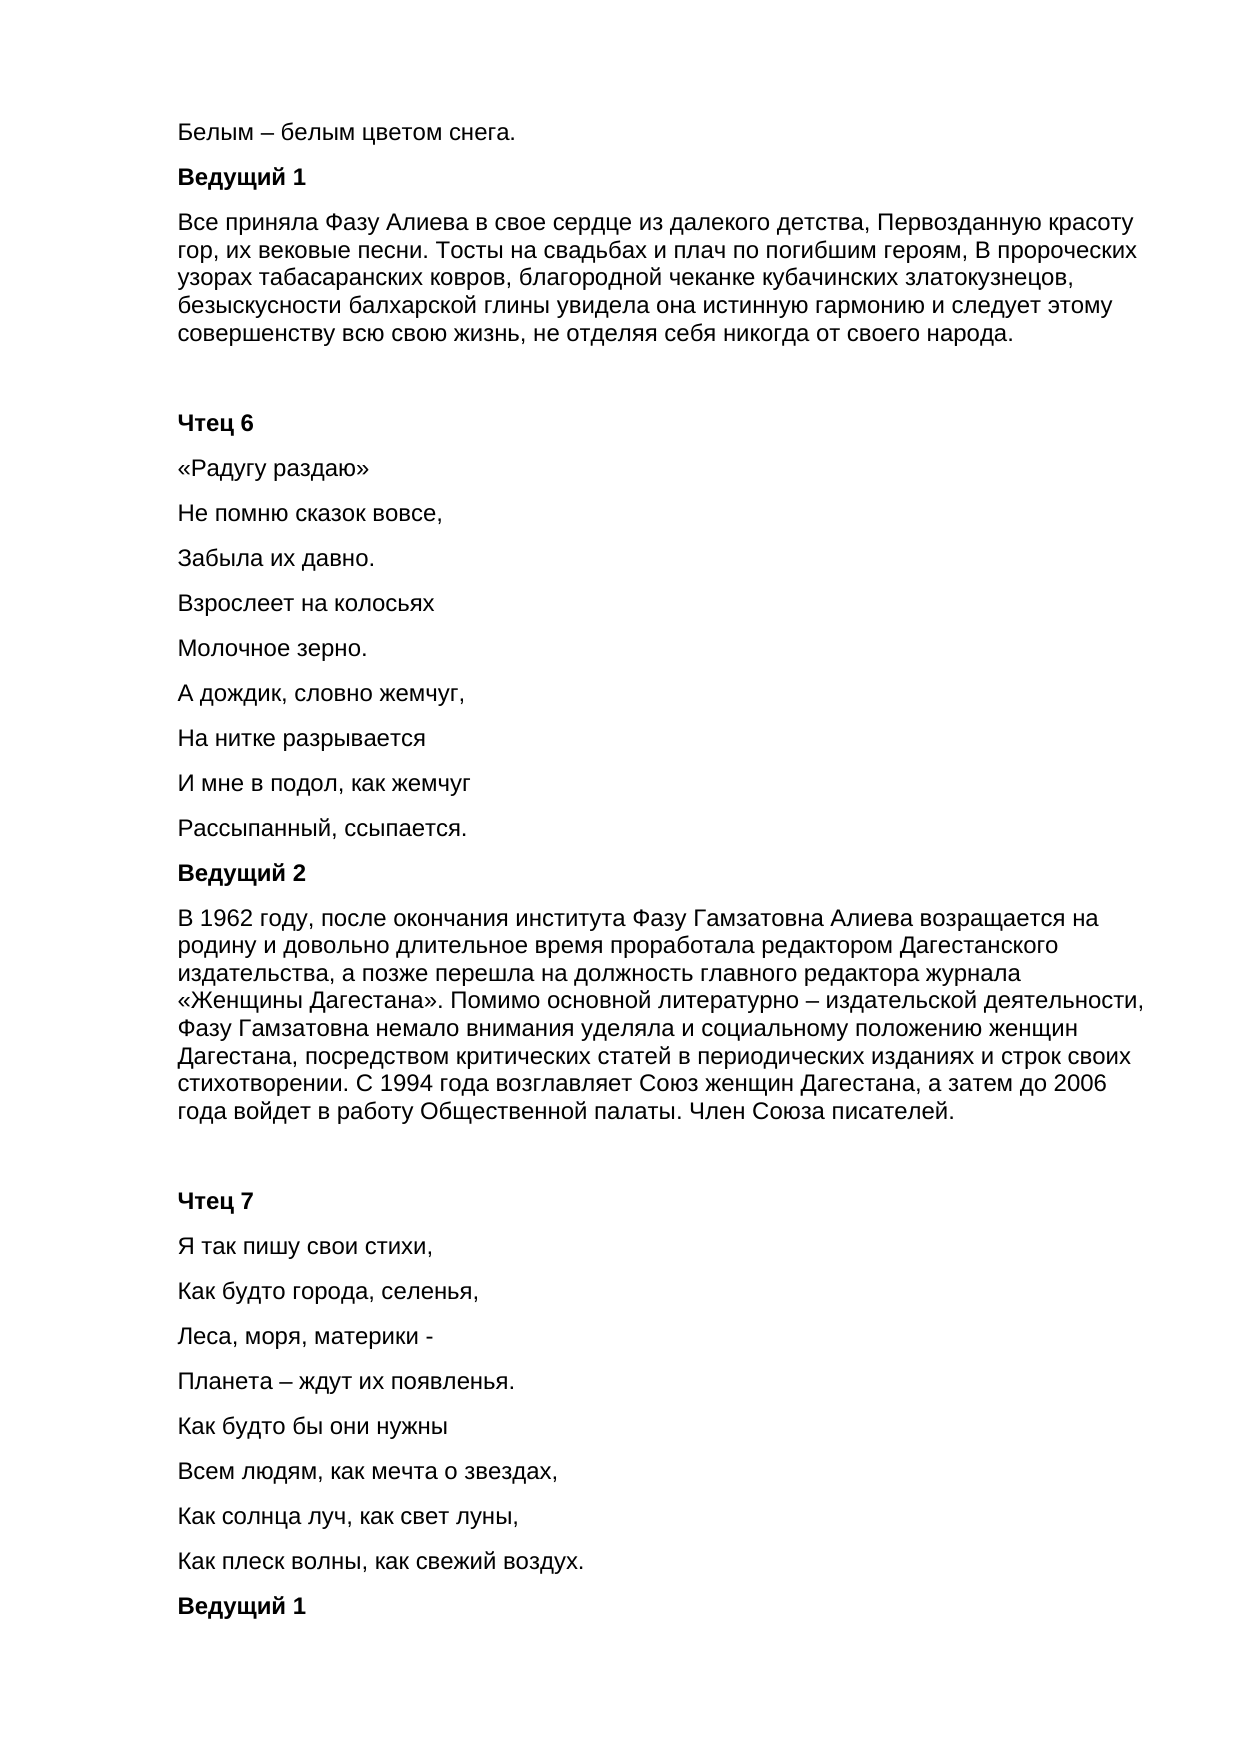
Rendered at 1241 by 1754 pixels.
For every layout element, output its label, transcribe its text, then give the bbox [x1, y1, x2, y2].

text Чтец 7 [177, 1187, 1152, 1214]
text «Радугу раздаю» [177, 453, 1152, 481]
text Чтец 6 [177, 408, 1152, 436]
text Я так пишу свои стихи, [177, 1232, 1152, 1259]
text Молочное зерно. [177, 633, 1152, 661]
text Ведущий 1 [177, 1592, 1152, 1619]
text Забыла их давно. [177, 543, 1152, 571]
text Взрослеет на колосьях [177, 588, 1152, 616]
text Планета – ждут их появленья. [177, 1367, 1152, 1394]
text Как солнца луч, как свет луны, [177, 1502, 1152, 1529]
text Все приняла Фазу Алиева в свое сердце из далекого детства, Первозданную красоту гор, их вековые песни. Тосты на свадьбах и плач по погибшим героям, В пророческих узорах табасаранских ковров, благородной чеканке кубачинских златокузнецов, безыскусности балхарской глины увидела она истинную гармонию и следует этому совершенству всю свою жизнь, не отделяя себя никогда от своего народа. [177, 208, 1152, 346]
text На нитке разрывается [177, 723, 1152, 751]
text И мне в подол, как жемчуг [177, 768, 1152, 796]
text Как будто города, селенья, [177, 1277, 1152, 1304]
text Как плеск волны, как свежий воздух. [177, 1547, 1152, 1574]
text Как будто бы они нужны [177, 1412, 1152, 1439]
text А дождик, словно жемчуг, [177, 678, 1152, 706]
text В 1962 году, после окончания института Фазу Гамзатовна Алиева возращается на родину и довольно длительное время проработала редактором Дагестанского издательства, а позже перешла на должность главного редактора журнала «Женщины Дагестана». Помимо основной литературно – издательской деятельности, Фазу Гамзатовна немало внимания уделяла и социальному положению женщин Дагестана, посредством критических статей в периодических изданиях и строк своих стихотворении. С 1994 года возглавляет Союз женщин Дагестана, а затем до 2006 года войдет в работу Общественной палаты. Член Союза писателей. [177, 903, 1152, 1124]
text Леса, моря, материки - [177, 1322, 1152, 1349]
text Ведущий 1 [177, 163, 1152, 191]
text Белым – белым цветом снега. [177, 118, 1152, 146]
text Не помню сказок вовсе, [177, 498, 1152, 526]
text Ведущий 2 [177, 858, 1152, 886]
text Всем людям, как мечта о звездах, [177, 1457, 1152, 1484]
text Рассыпанный, ссыпается. [177, 813, 1152, 841]
